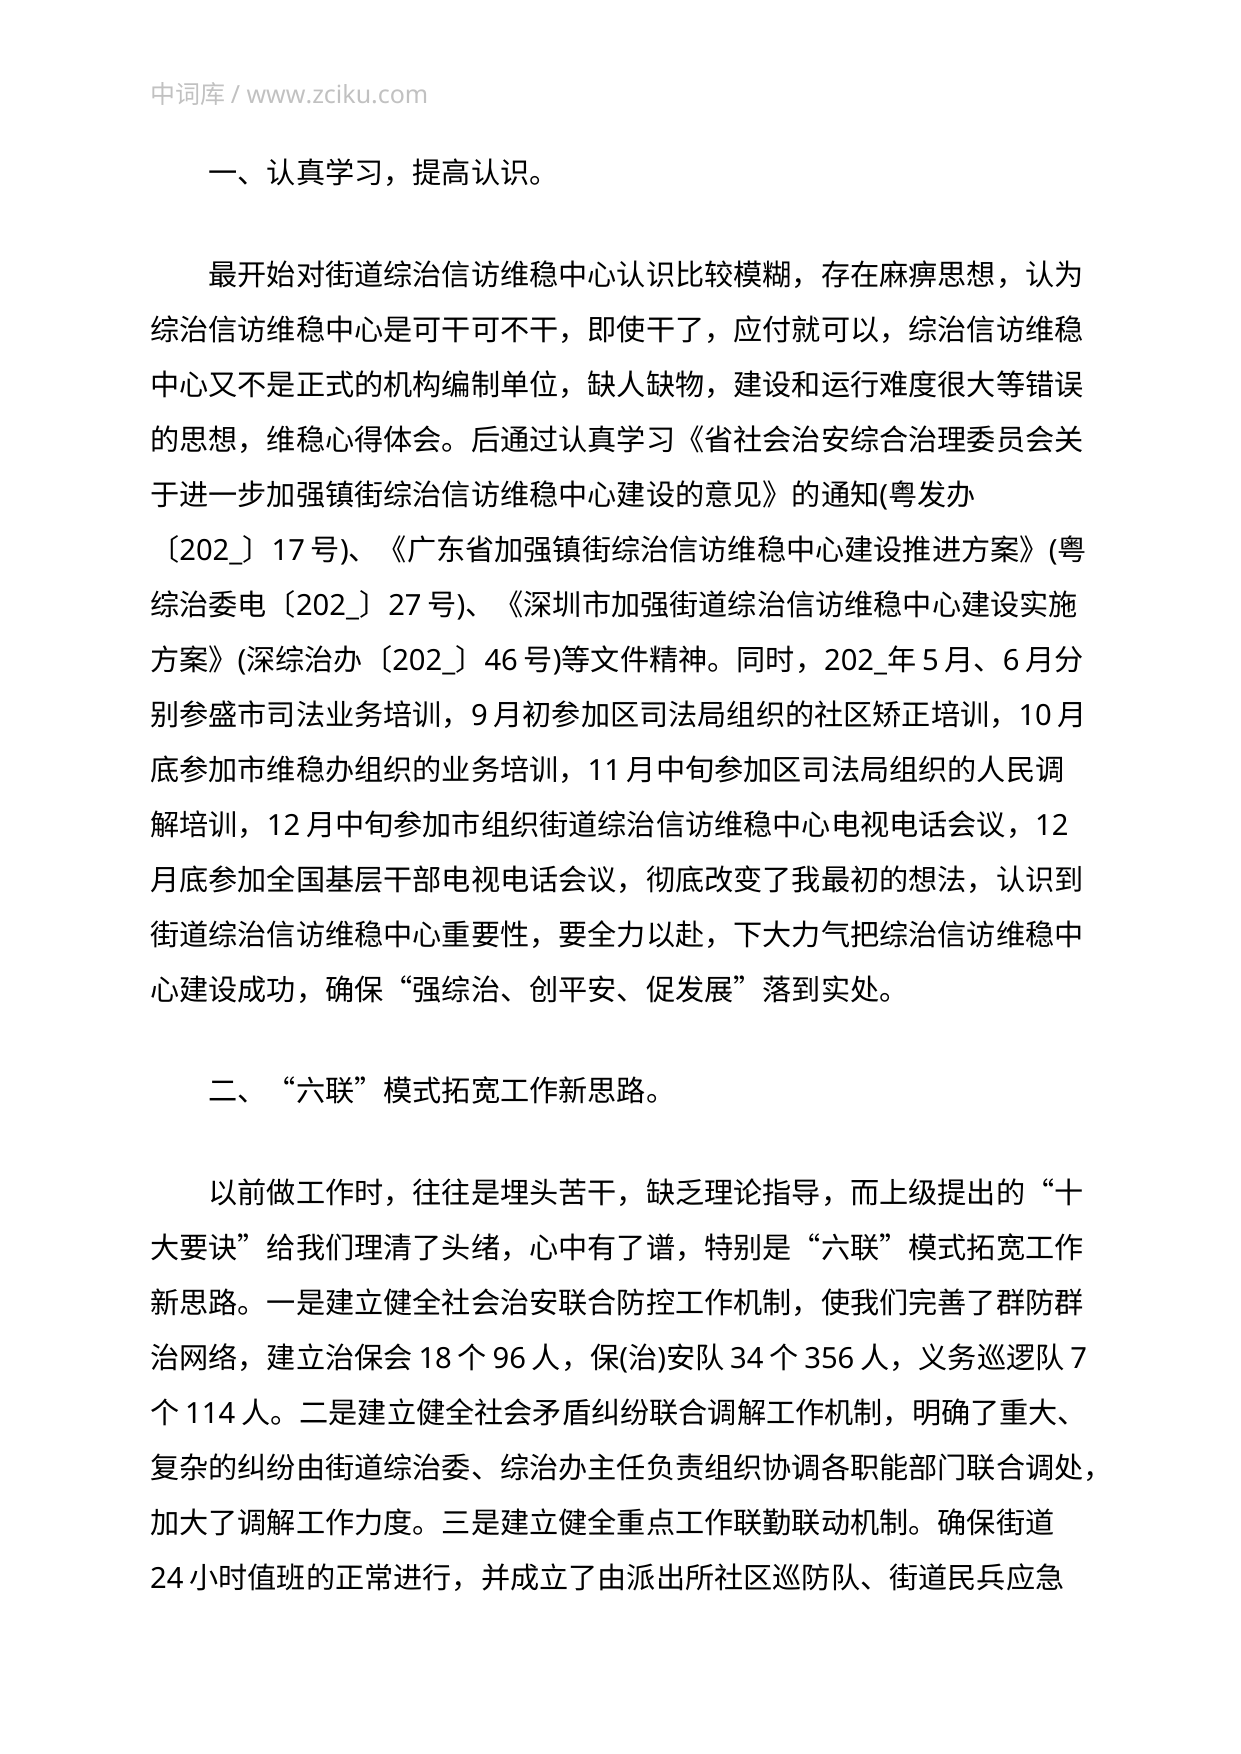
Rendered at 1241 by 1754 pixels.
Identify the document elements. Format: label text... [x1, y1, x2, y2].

text 一、认真学习，提高认识。 [150, 150, 1090, 192]
text 二、“六联”模式拓宽工作新思路。 [150, 1068, 1090, 1110]
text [150, 1170, 1090, 1597]
text 最开始对街道综治信访维稳中心认识比较模糊，存在麻痹思想，认为综治信访维稳中心是可干可不干，即使干了，应付就可以，综治信访维稳中心又不是正式的机构编制单位，缺人缺物，建设和运行难度很大等错误的思想，维稳心得体会。后通过认真学习《省社会治安综合治理委员会关于进一步加强镇街综治信访维稳中心建设的意见》的通知(粤发办〔202_〕17号)、《广东省加强镇街综治信访维稳中心建设推进方案》(粤综治委电〔202_〕27号)、《深圳市加强街道综治信访维稳中心建设实施方案》(深综治办〔202_〕46号)等文件精神。同时，202_年5月、6月分别参盛市司法业务培训，9月初参加区司法局组织的社区矫正培训，10月底参加市维稳办组织的业务培训，11月中旬参加区司法局组织的人民调解培训，12月中旬参加市组织街道综治信访维稳中心电视电话会议，12月底参加全国基层干部电视电话会议，彻底改变了我最初的想法，认识到街道综治信访维稳中心重要性，要全力以赴，下大力气把综治信访维稳中心建设成功，确保“强综治、创平安、促发展”落到实处。 [150, 252, 1090, 1008]
